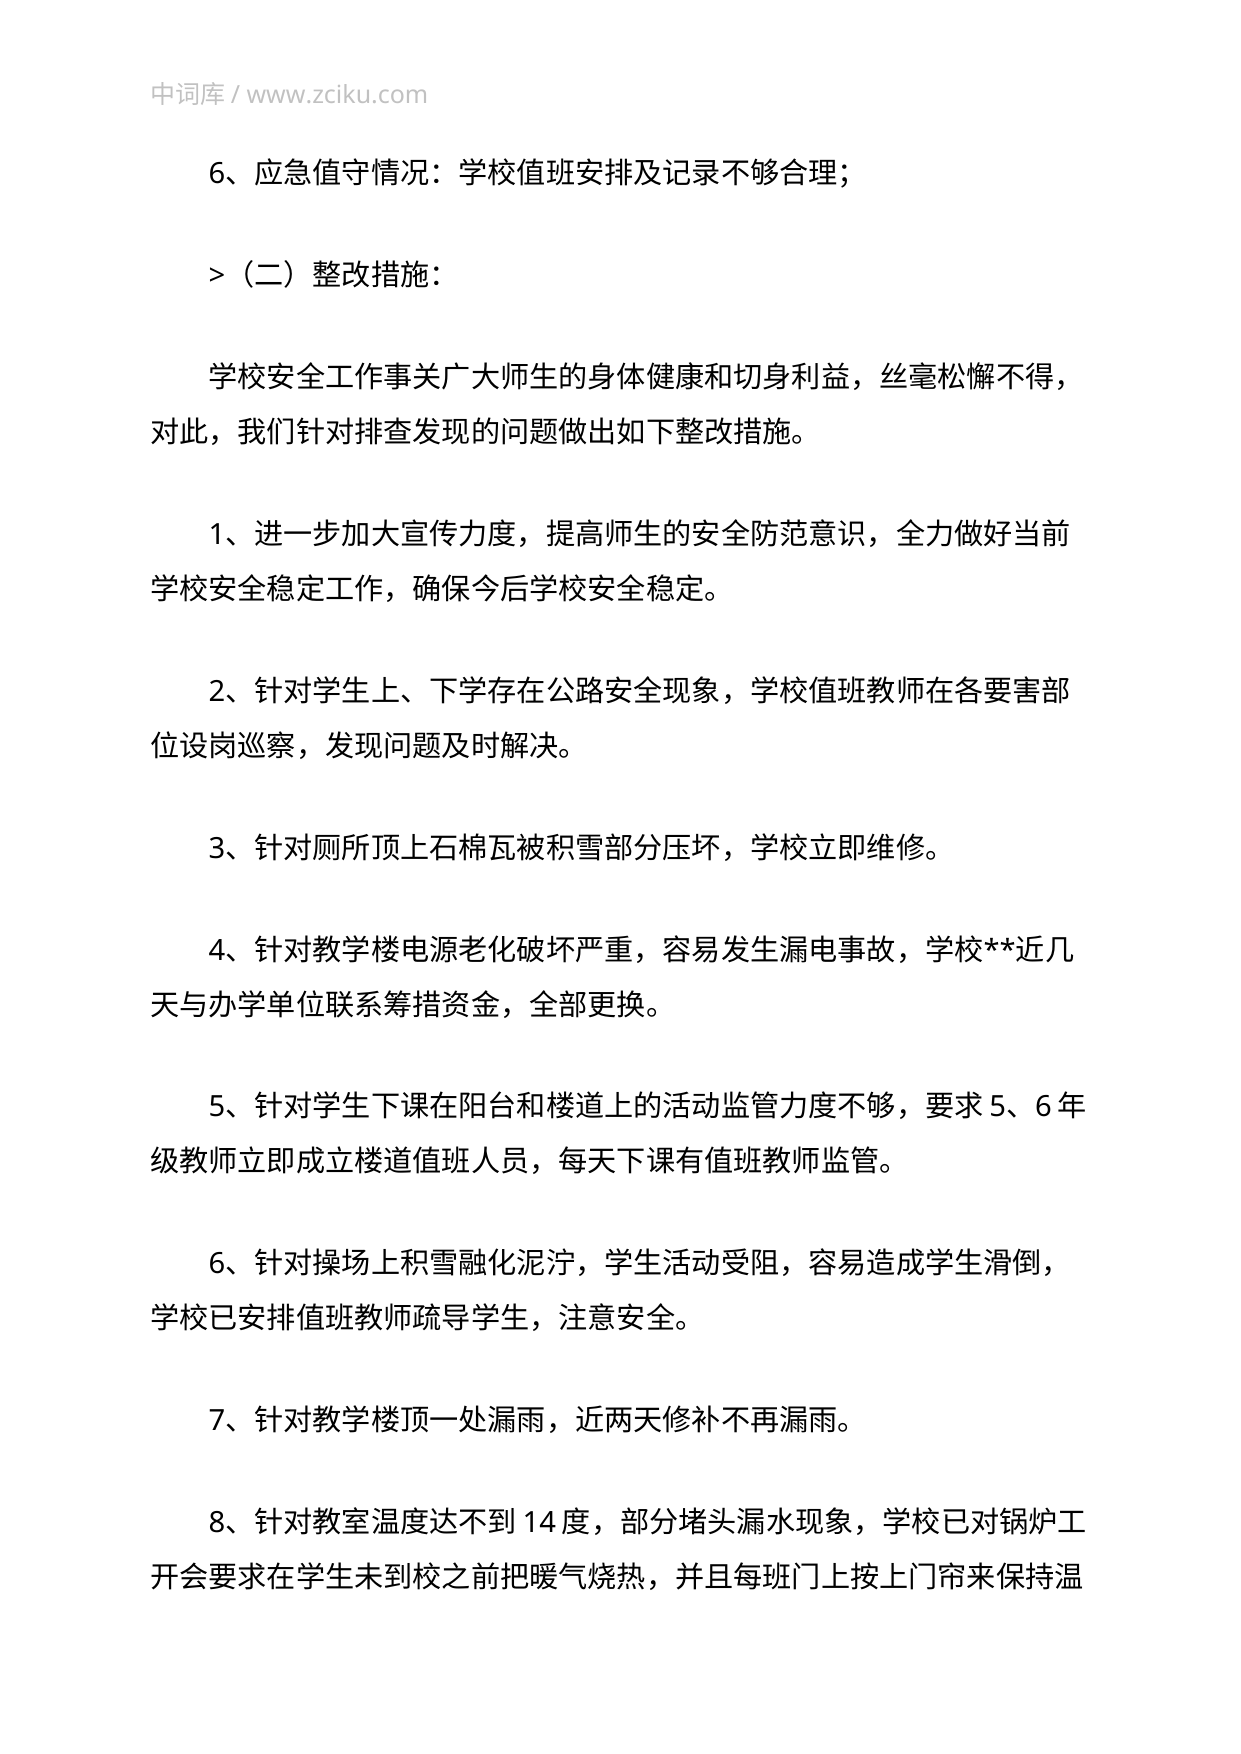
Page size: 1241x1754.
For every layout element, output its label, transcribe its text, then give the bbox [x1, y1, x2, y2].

text 7、针对教学楼顶一处漏雨，近两天修补不再漏雨。 [150, 1396, 1090, 1439]
text 2、针对学生上、下学存在公路安全现象，学校值班教师在各要害部位设岗巡察，发现问题及时解决。 [150, 667, 1090, 765]
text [150, 1498, 1090, 1596]
text 6、应急值守情况：学校值班安排及记录不够合理； [150, 150, 1090, 192]
text >（二）整改措施： [150, 252, 1090, 294]
text 学校安全工作事关广大师生的身体健康和切身利益，丝毫松懈不得，对此，我们针对排查发现的问题做出如下整改措施。 [150, 354, 1090, 451]
text 5、针对学生下课在阳台和楼道上的活动监管力度不够，要求5、6年级教师立即成立楼道值班人员，每天下课有值班教师监管。 [150, 1083, 1090, 1180]
text 1、进一步加大宣传力度，提高师生的安全防范意识，全力做好当前学校安全稳定工作，确保今后学校安全稳定。 [150, 511, 1090, 608]
text 4、针对教学楼电源老化破坏严重，容易发生漏电事故，学校**近几天与办学单位联系筹措资金，全部更换。 [150, 926, 1090, 1023]
text 6、针对操场上积雪融化泥泞，学生活动受阻，容易造成学生滑倒，学校已安排值班教师疏导学生，注意安全。 [150, 1240, 1090, 1337]
text 3、针对厕所顶上石棉瓦被积雪部分压坏，学校立即维修。 [150, 824, 1090, 867]
